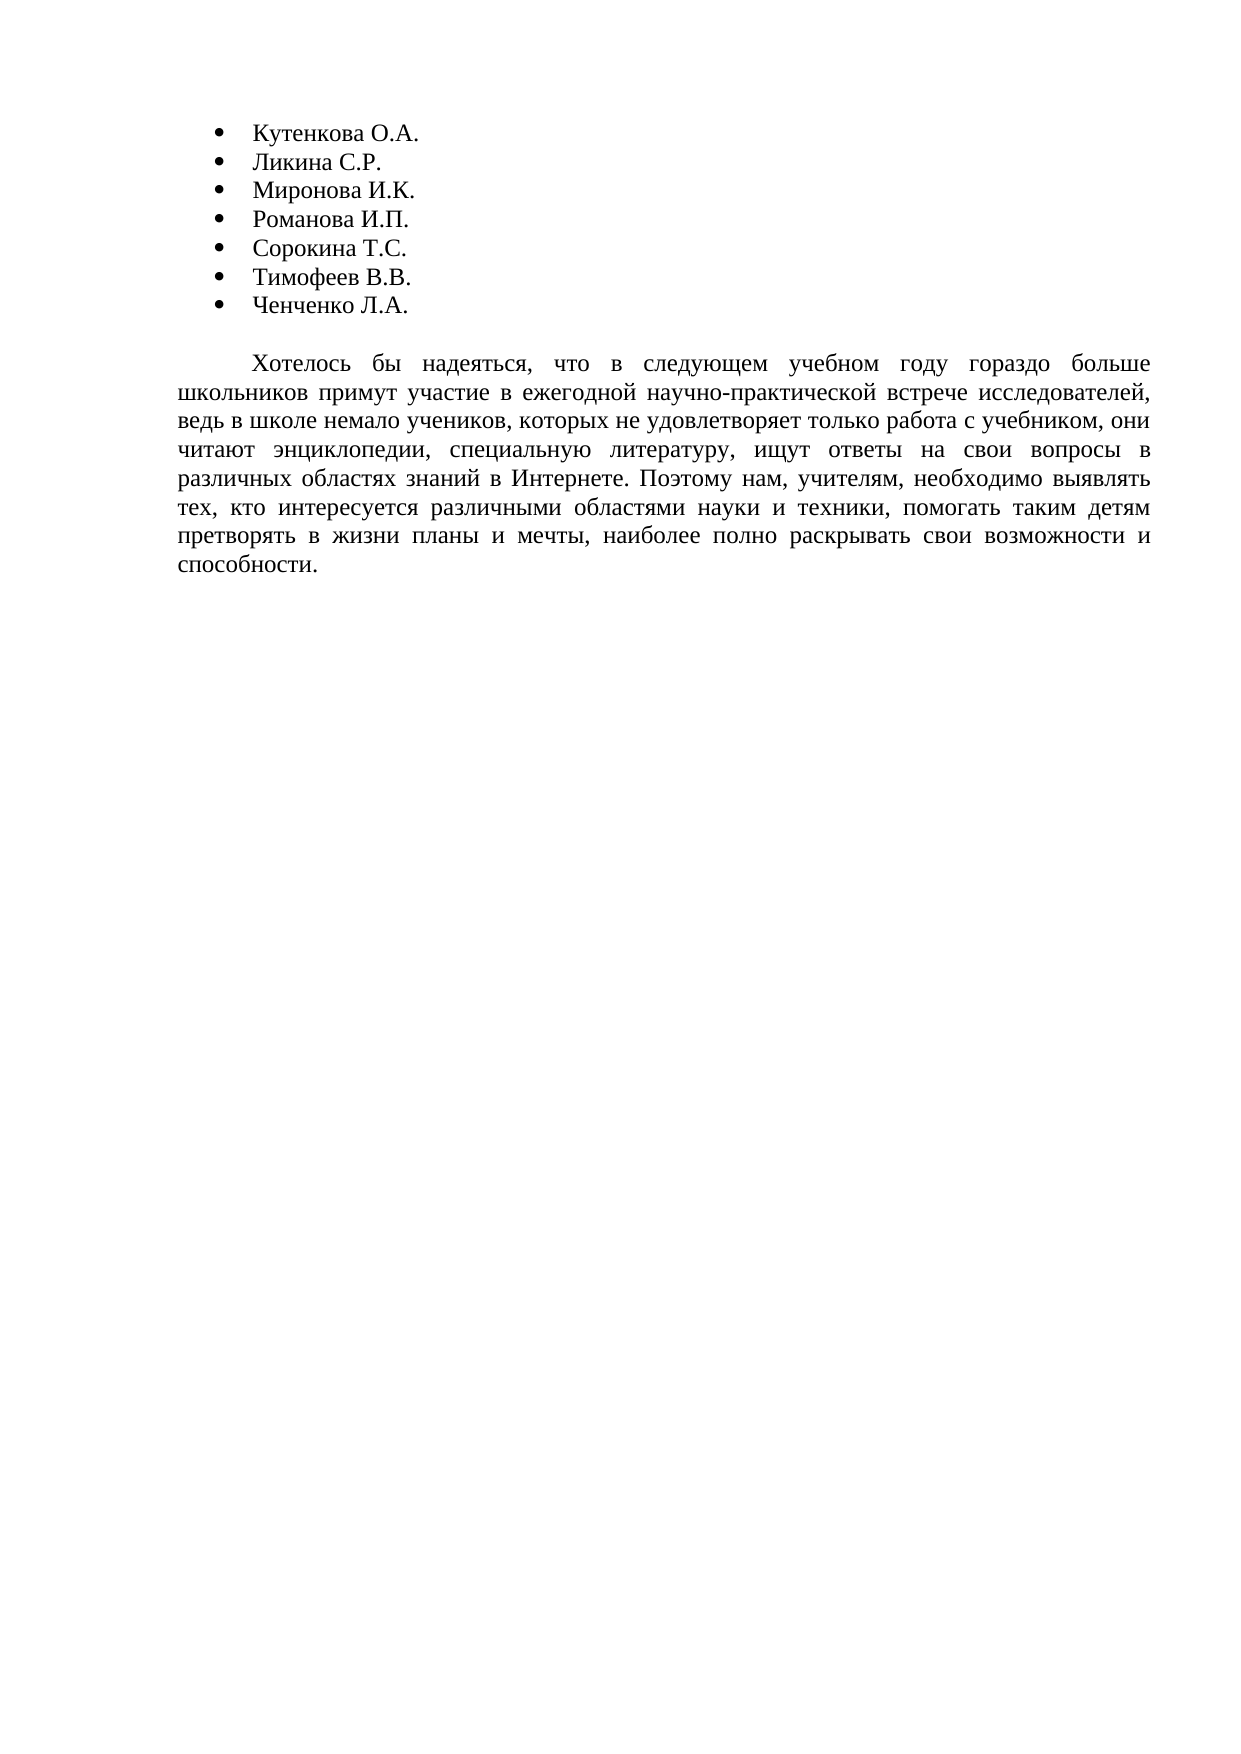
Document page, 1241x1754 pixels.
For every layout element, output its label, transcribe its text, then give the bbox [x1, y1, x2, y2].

list Романова И.П. [215, 204, 1152, 233]
text Хотелось бы надеяться, что в следующем учебном году гораздо больше школьников примут участие в ежегодной научно-практической встрече исследователей, ведь в школе немало учеников, которых не удовлетворяет только работа с учебником, они читают энциклопедии, специальную литературу, ищут ответы на свои вопросы в различных областях знаний в Интернете. Поэтому нам, учителям, необходимо выявлять тех, кто интересуется различными областями науки и техники, помогать таким детям претворять в жизни планы и мечты, наиболее полно раскрывать свои возможности и способности. [177, 348, 1152, 578]
list Сорокина Т.С. [215, 233, 1152, 262]
list Тимофеев В.В. [215, 262, 1152, 291]
list Миронова И.К. [215, 176, 1152, 204]
list Ликина С.Р. [215, 147, 1152, 176]
list Ченченко Л.А. [215, 291, 1152, 319]
list Кутенкова О.А. [215, 118, 1152, 147]
